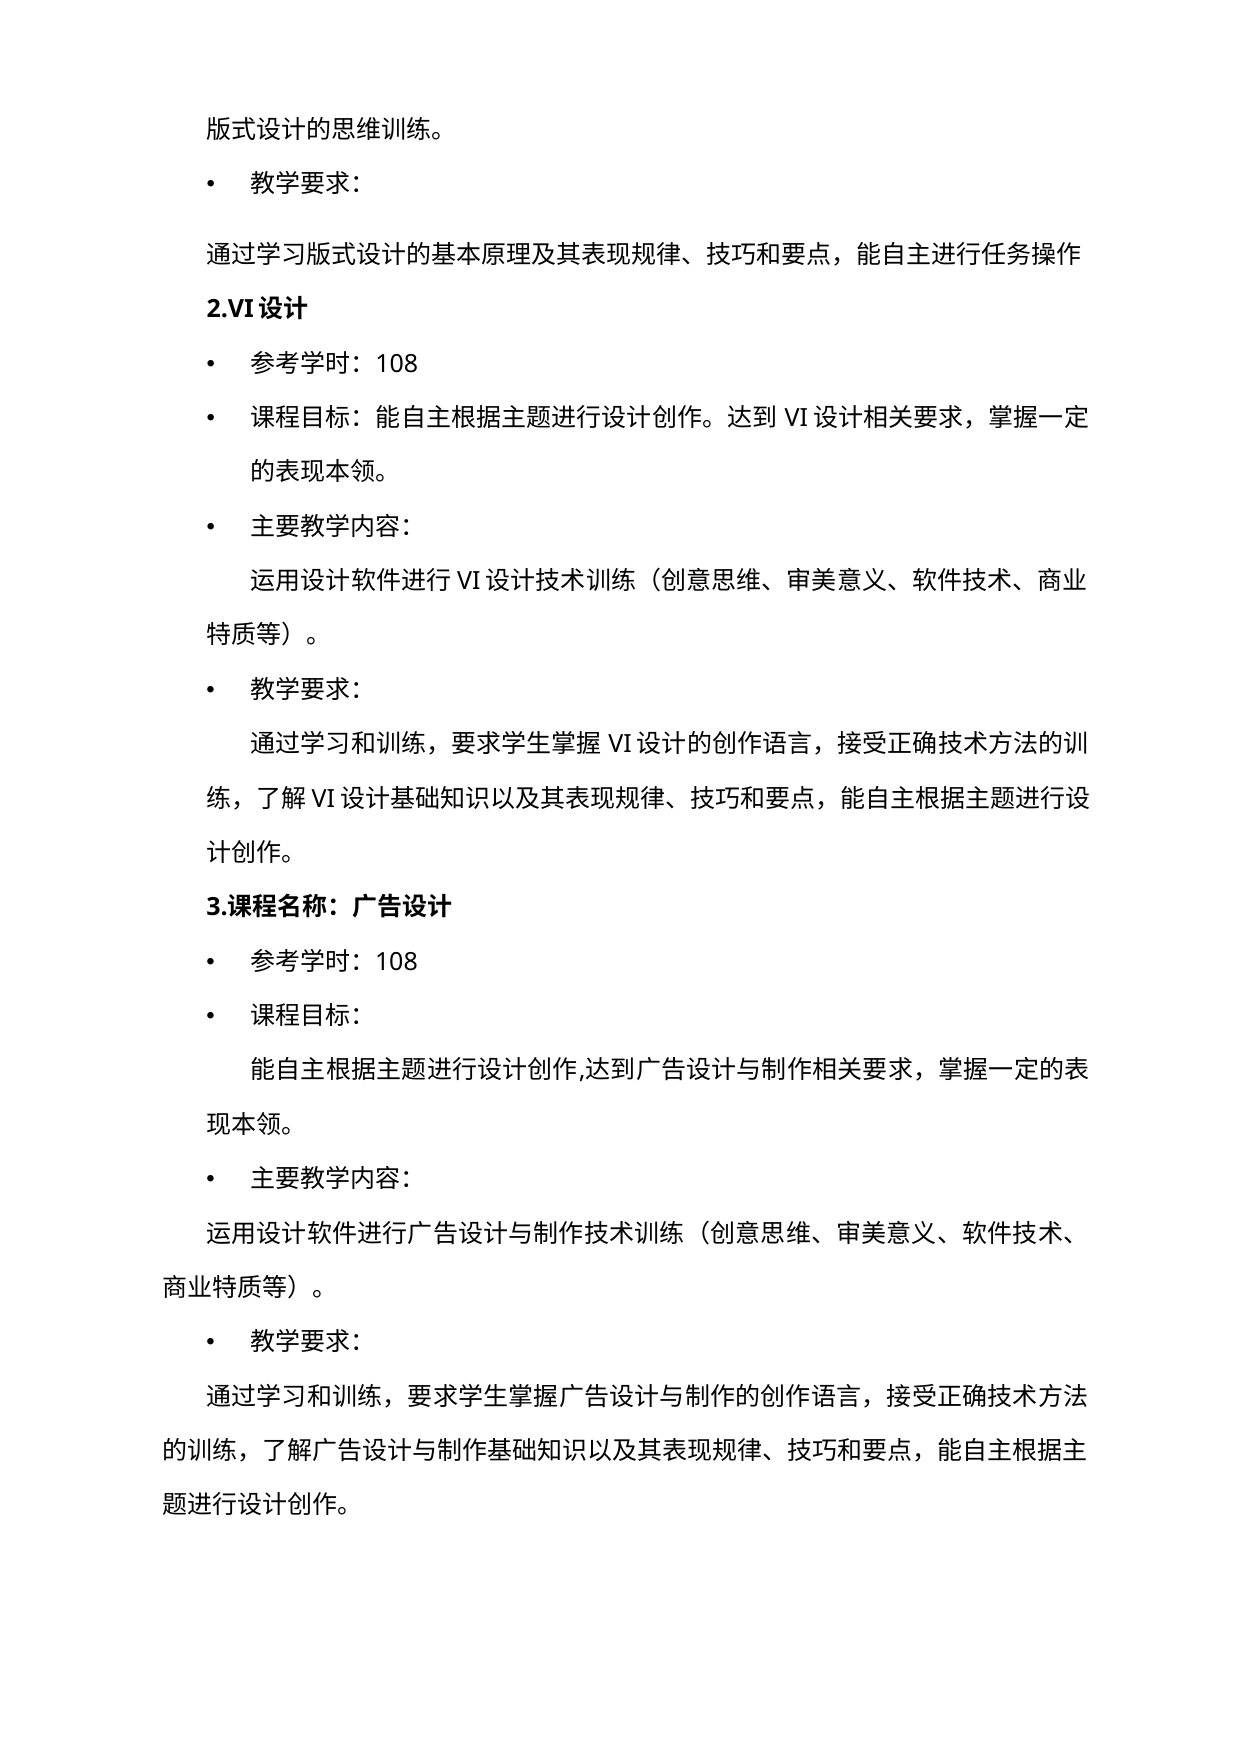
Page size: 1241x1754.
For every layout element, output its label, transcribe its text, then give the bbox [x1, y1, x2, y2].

text 运用设计软件进行广告设计与制作技术训练（创意思维、审美意义、软件技术、商业特质等）。 [162, 1213, 1090, 1304]
list 教学要求： [206, 164, 1090, 200]
text 版式设计的思维训练。 [206, 109, 1090, 146]
list 参考学时：108 [206, 941, 1090, 977]
text 3.课程名称：广告设计 [162, 887, 1090, 923]
list 主要教学内容： [206, 1159, 1090, 1195]
list 主要教学内容： [206, 506, 1090, 542]
text 运用设计软件进行VI设计技术训练（创意思维、审美意义、软件技术、商业特质等）。 [206, 561, 1090, 651]
list 课程目标：能自主根据主题进行设计创作。达到VI设计相关要求，掌握一定的表现本领。 [206, 397, 1090, 488]
text 通过学习和训练，要求学生掌握广告设计与制作的创作语言，接受正确技术方法的训练，了解广告设计与制作基础知识以及其表现规律、技巧和要点，能自主根据主题进行设计创作。 [162, 1376, 1090, 1521]
text 通过学习版式设计的基本原理及其表现规律、技巧和要点，能自主进行任务操作 [206, 234, 1090, 271]
list 教学要求： [206, 1322, 1090, 1358]
text 通过学习和训练，要求学生掌握VI设计的创作语言，接受正确技术方法的训练，了解VI设计基础知识以及其表现规律、技巧和要点，能自主根据主题进行设计创作。 [206, 724, 1090, 869]
list 教学要求： [206, 669, 1090, 706]
list 参考学时：108 [206, 343, 1090, 379]
text 2.VI设计 [206, 289, 1090, 325]
text 能自主根据主题进行设计创作,达到广告设计与制作相关要求，掌握一定的表现本领。 [206, 1050, 1090, 1141]
list 课程目标： [206, 996, 1090, 1032]
